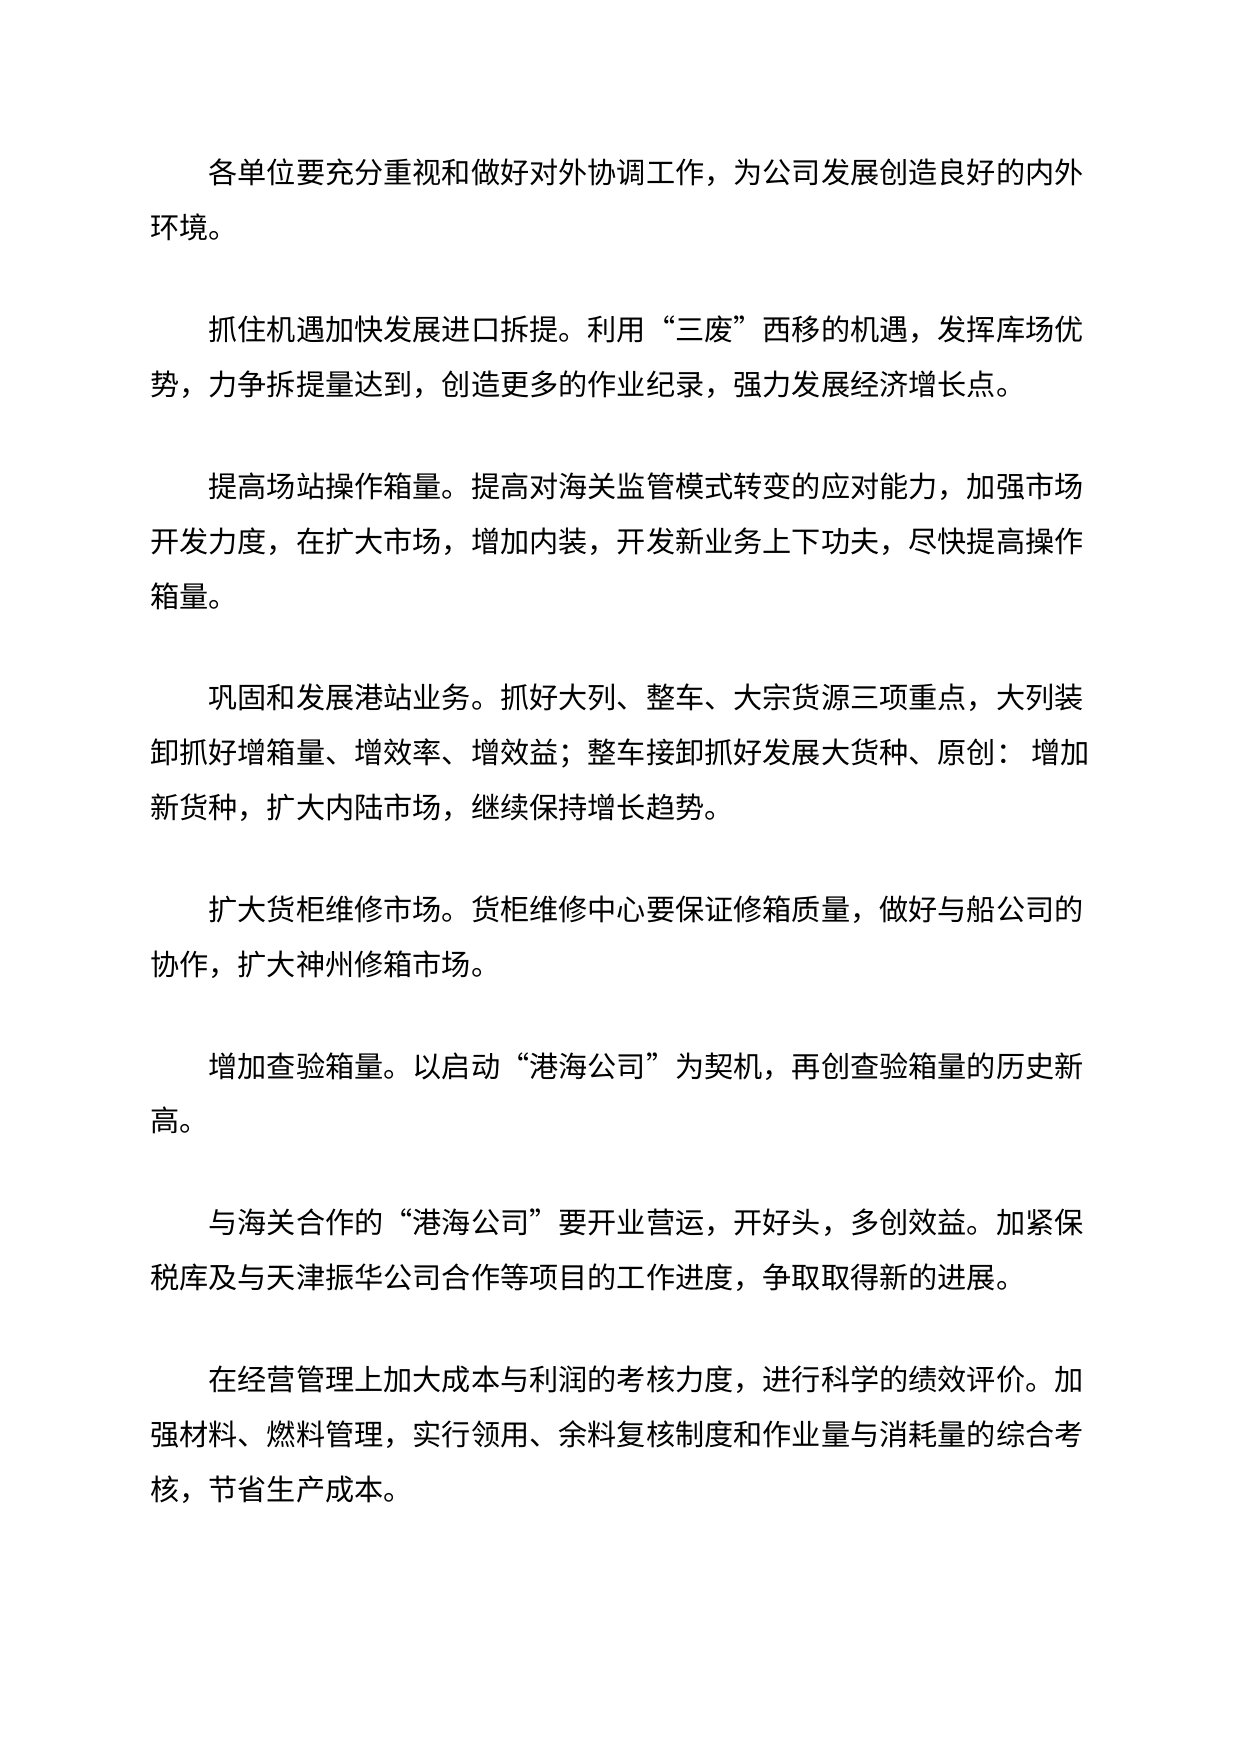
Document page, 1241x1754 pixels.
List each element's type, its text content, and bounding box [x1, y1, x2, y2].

text 各单位要充分重视和做好对外协调工作，为公司发展创造良好的内外环境。 [150, 150, 1090, 247]
text 抓住机遇加快发展进口拆提。利用“三废”西移的机遇，发挥库场优势，力争拆提量达到，创造更多的作业纪录，强力发展经济增长点。 [150, 307, 1090, 404]
text 扩大货柜维修市场。货柜维修中心要保证修箱质量，做好与船公司的协作，扩大神州修箱市场。 [150, 886, 1090, 984]
text 与海关合作的“港海公司”要开业营运，开好头，多创效益。加紧保税库及与天津振华公司合作等项目的工作进度，争取取得新的进展。 [150, 1200, 1090, 1297]
text 提高场站操作箱量。提高对海关监管模式转变的应对能力，加强市场开发力度，在扩大市场，增加内装，开发新业务上下功夫，尽快提高操作箱量。 [150, 463, 1090, 615]
text 巩固和发展港站业务。抓好大列、整车、大宗货源三项重点，大列装卸抓好增箱量、增效率、增效益；整车接卸抓好发展大货种、原创： 增加新货种，扩大内陆市场，继续保持增长趋势。 [150, 675, 1090, 827]
text 增加查验箱量。以启动“港海公司”为契机，再创查验箱量的历史新高。 [150, 1043, 1090, 1140]
text 在经营管理上加大成本与利润的考核力度，进行科学的绩效评价。加强材料、燃料管理，实行领用、余料复核制度和作业量与消耗量的综合考核，节省生产成本。 [150, 1356, 1090, 1508]
